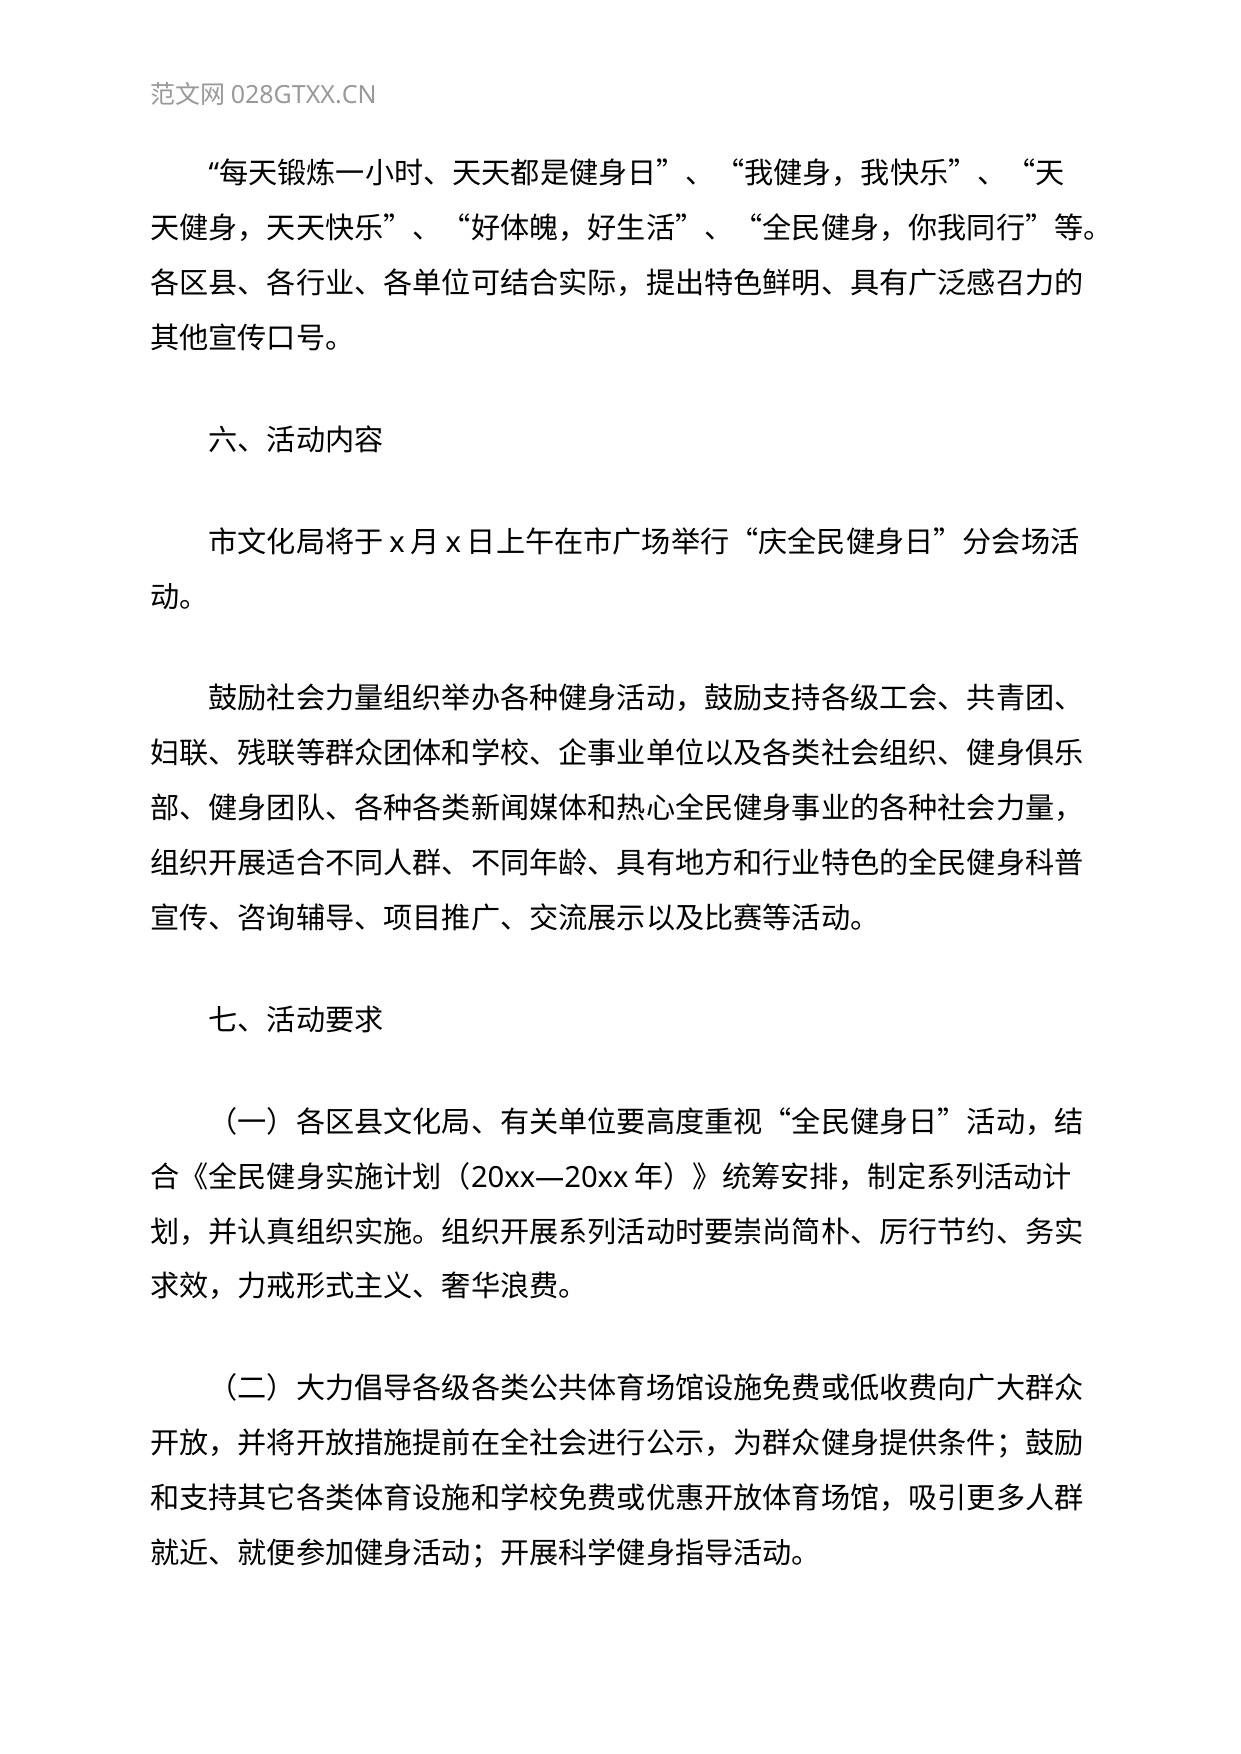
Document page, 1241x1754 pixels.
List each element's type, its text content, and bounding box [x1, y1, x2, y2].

text 六、活动内容 [150, 417, 1090, 459]
text （一）各区县文化局、有关单位要高度重视“全民健身日”活动，结合《全民健身实施计划（20xx—20xx年）》统筹安排，制定系列活动计划，并认真组织实施。组织开展系列活动时要崇尚简朴、厉行节约、务实求效，力戒形式主义、奢华浪费。 [150, 1098, 1090, 1305]
text “每天锻炼一小时、天天都是健身日”、“我健身，我快乐”、“天天健身，天天快乐”、“好体魄，好生活”、“全民健身，你我同行”等。各区县、各行业、各单位可结合实际，提出特色鲜明、具有广泛感召力的其他宣传口号。 [150, 150, 1090, 357]
text 鼓励社会力量组织举办各种健身活动，鼓励支持各级工会、共青团、妇联、残联等群众团体和学校、企事业单位以及各类社会组织、健身俱乐部、健身团队、各种各类新闻媒体和热心全民健身事业的各种社会力量，组织开展适合不同人群、不同年龄、具有地方和行业特色的全民健身科普宣传、咨询辅导、项目推广、交流展示以及比赛等活动。 [150, 675, 1090, 937]
text 七、活动要求 [150, 996, 1090, 1039]
text 市文化局将于x月x日上午在市广场举行“庆全民健身日”分会场活动。 [150, 518, 1090, 616]
text （二）大力倡导各级各类公共体育场馆设施免费或低收费向广大群众开放，并将开放措施提前在全社会进行公示，为群众健身提供条件；鼓励和支持其它各类体育设施和学校免费或优惠开放体育场馆，吸引更多人群就近、就便参加健身活动；开展科学健身指导活动。 [150, 1365, 1090, 1572]
